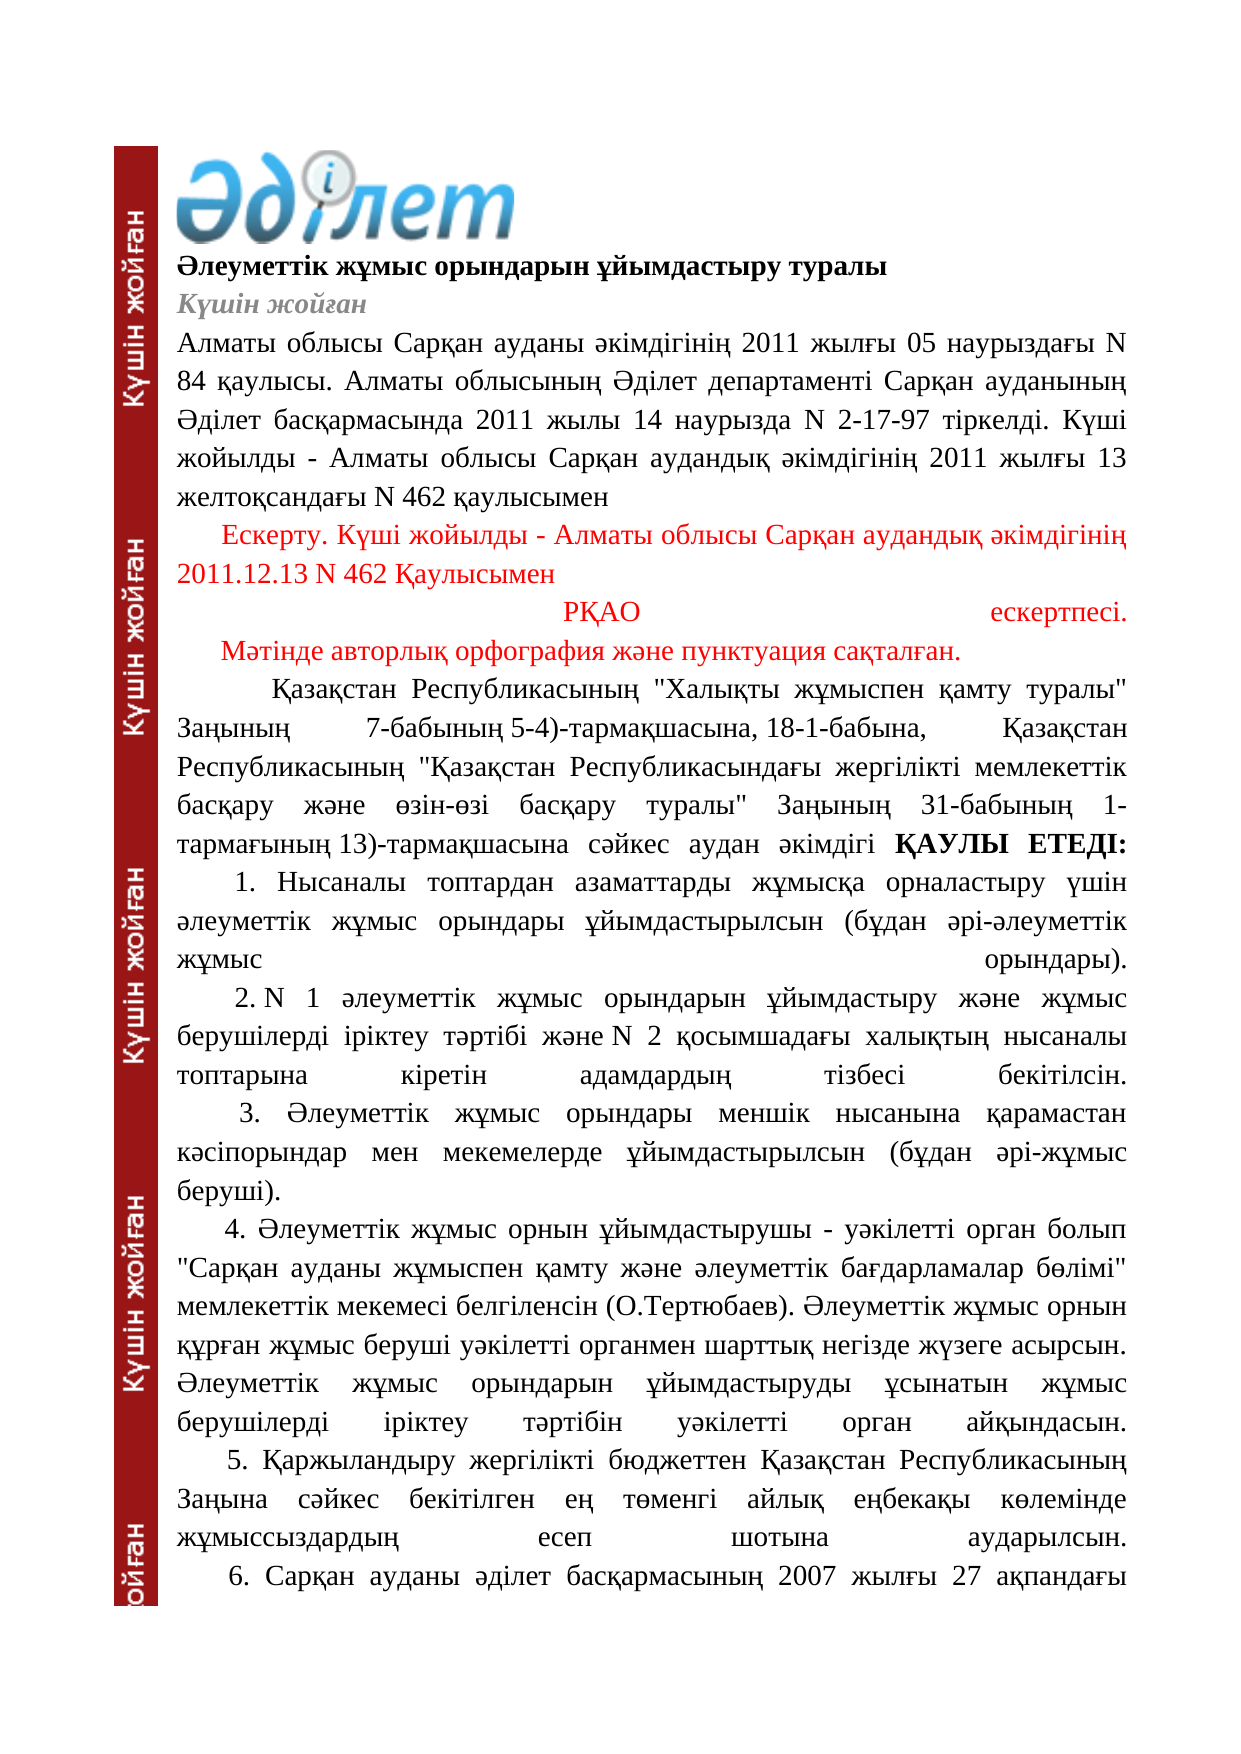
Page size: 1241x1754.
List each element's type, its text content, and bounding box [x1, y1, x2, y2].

text Әлеуметтік жұмыс орындарын ұйымдастыру туралы [112, 248, 1128, 281]
picture [114, 281, 158, 286]
text Күшін жойған [112, 286, 1128, 320]
text Ескерту. Күші жойылды - Алматы облысы Сарқан аудандық әкімдігінің 2011.12.13 N 462 Қаулысымен [112, 517, 1128, 589]
picture [114, 1592, 158, 1606]
picture [176, 150, 515, 244]
picture [114, 667, 158, 672]
text РҚАО ескертпесі. Мәтінде авторлық орфография және пунктуация сақталған. [112, 594, 1128, 667]
picture [114, 320, 158, 325]
picture [114, 589, 158, 594]
picture [114, 512, 158, 517]
text Алматы облысы Сарқан ауданы әкімдігінің 2011 жылғы 05 наурыздағы N 84 қаулысы. Алматы облысының Әділет департаменті Сарқан ауданының Әділет басқармасында 2011 жылы 14 наурызда N 2-17-97 тіркелді. Күші жойылды - Алматы облысы Сарқан аудандық әкімдігінің 2011 жылғы 13 желтоқсандағы N 462 қаулысымен [112, 325, 1128, 512]
picture [114, 146, 158, 248]
